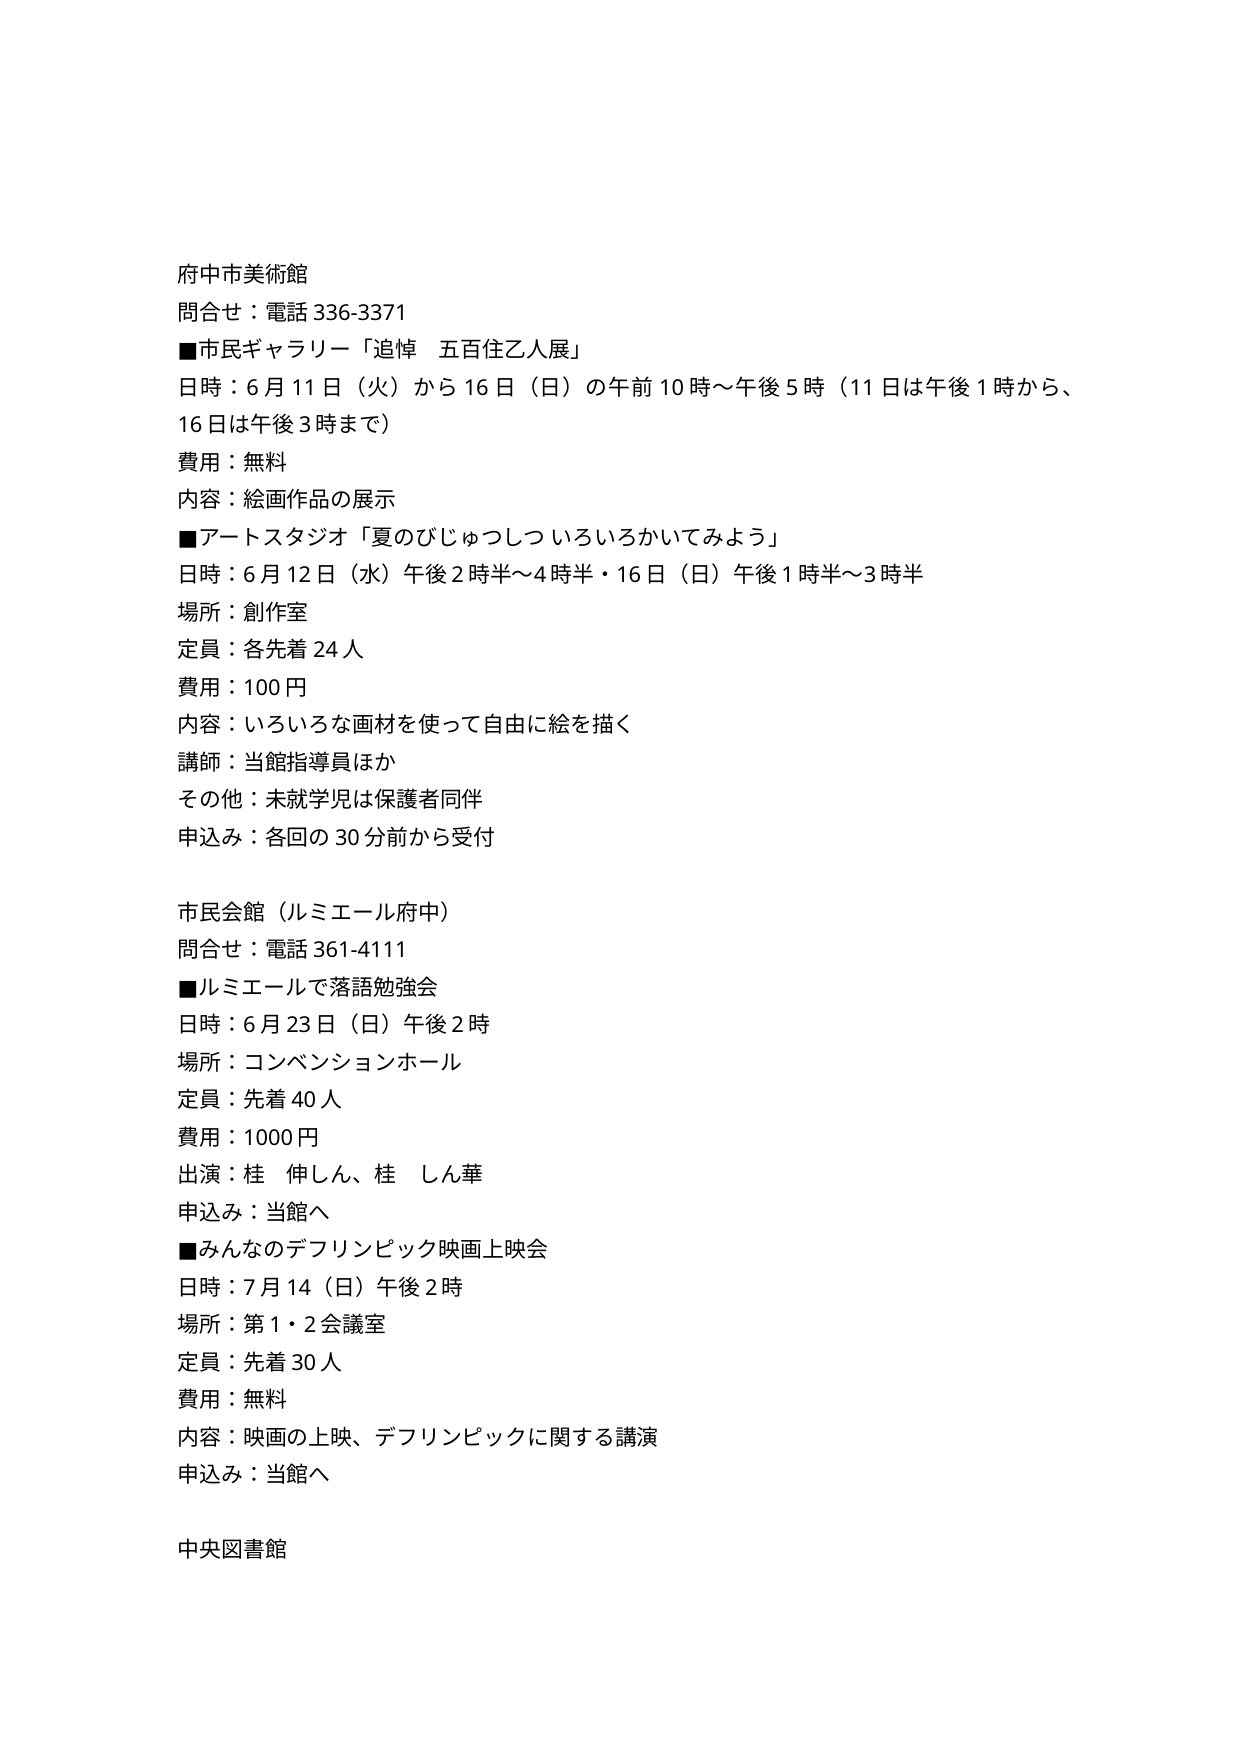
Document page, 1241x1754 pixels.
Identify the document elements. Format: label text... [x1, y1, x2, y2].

text その他：未就学児は保護者同伴 [177, 779, 1063, 817]
text 費用：1000円 [177, 1117, 1063, 1154]
text 日時：6月12日（水）午後2時半～4時半・16日（日）午後1時半～3時半 [177, 554, 1063, 592]
text 費用：無料 [177, 1379, 1063, 1417]
text 内容：いろいろな画材を使って自由に絵を描く [177, 704, 1063, 742]
text 費用：無料 [177, 442, 1063, 479]
text 申込み：各回の30分前から受付 [177, 817, 1063, 854]
text 場所：コンベンションホール [177, 1042, 1063, 1079]
text 内容：映画の上映、デフリンピックに関する講演 [177, 1417, 1063, 1454]
text 申込み：当館へ [177, 1454, 1063, 1492]
text 場所：創作室 [177, 592, 1063, 629]
text 定員：先着30人 [177, 1342, 1063, 1379]
text 問合せ：電話361-4111 [177, 929, 1063, 967]
text 定員：先着40人 [177, 1079, 1063, 1117]
text 市民会館（ルミエール府中） [177, 892, 1063, 929]
text 費用：100円 [177, 667, 1063, 704]
text 問合せ：電話336-3371 [177, 292, 1063, 329]
text 日時：6月11日（火）から16日（日）の午前10時～午後5時（11日は午後1時から、16日は午後3時まで） [177, 367, 1063, 442]
text 講師：当館指導員ほか [177, 742, 1063, 779]
text ■ルミエールで落語勉強会 [177, 967, 1063, 1004]
text ■みんなのデフリンピック映画上映会 [177, 1229, 1063, 1267]
text 出演：桂 伸しん、桂 しん華 [177, 1154, 1063, 1192]
text 中央図書館 [177, 1529, 1063, 1567]
text 府中市美術館 [177, 254, 1063, 292]
text 定員：各先着24人 [177, 629, 1063, 667]
text 内容：絵画作品の展示 [177, 479, 1063, 517]
text 場所：第1・2会議室 [177, 1304, 1063, 1342]
text ■アートスタジオ「夏のびじゅつしつ いろいろかいてみよう」 [177, 517, 1063, 554]
text 日時：7月14（日）午後2時 [177, 1267, 1063, 1304]
text 申込み：当館へ [177, 1192, 1063, 1229]
text 日時：6月23日（日）午後2時 [177, 1004, 1063, 1042]
text ■市民ギャラリー「追悼 五百住乙人展」 [177, 329, 1063, 367]
